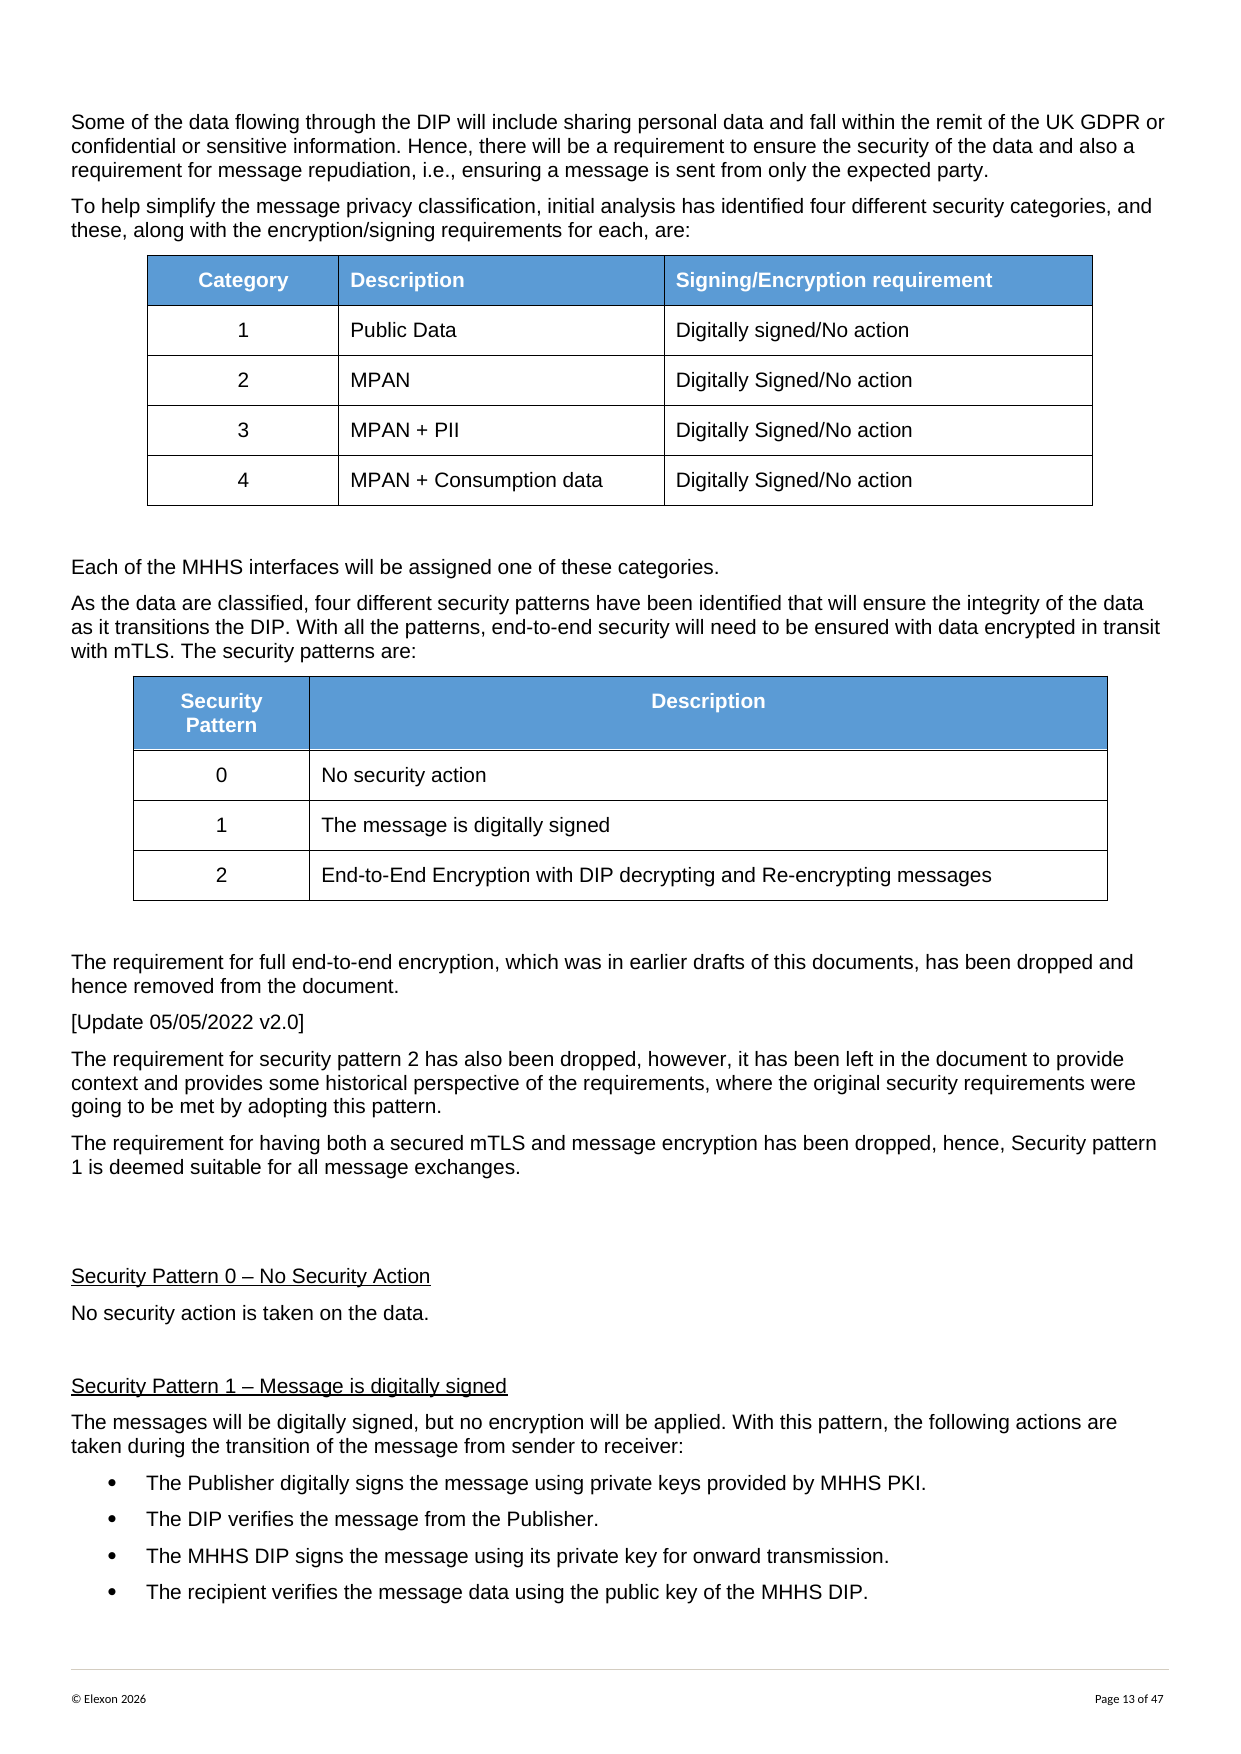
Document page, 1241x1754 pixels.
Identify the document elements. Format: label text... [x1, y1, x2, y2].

table_cell Digitally Signed/No action [665, 406, 1092, 455]
table_cell 2 [148, 356, 338, 405]
text Security Pattern 1 – Message is digitally signed [71, 1373, 1169, 1397]
list The Publisher digitally signs the message using private keys provided by MHHS PKI. [108, 1470, 1169, 1494]
table_header Category [148, 256, 338, 305]
text The requirement for full end-to-end encryption, which was in earlier drafts of this documents, has been dropped and hence removed from the document. [71, 949, 1169, 997]
text The requirement for having both a secured mTLS and message encryption has been dropped, hence, Security pattern 1 is deemed suitable for all message exchanges. [71, 1131, 1169, 1179]
table_cell MPAN + Consumption data [339, 456, 664, 505]
table_cell 2 [134, 851, 309, 899]
table_header Signing/Encryption requirement [665, 256, 1092, 305]
table_cell End-to-End Encryption with DIP decrypting and Re-encrypting messages [310, 851, 1107, 899]
table_cell 4 [148, 456, 338, 505]
table_cell 1 [148, 306, 338, 355]
list The MHHS DIP signs the message using its private key for onward transmission. [108, 1543, 1169, 1567]
table_cell No security action [310, 751, 1107, 799]
list The DIP verifies the message from the Publisher. [108, 1507, 1169, 1531]
table_cell MPAN + PII [339, 406, 664, 455]
table_cell 0 [134, 751, 309, 799]
table_cell Digitally Signed/No action [665, 456, 1092, 505]
table_header Description [339, 256, 664, 305]
text [Update 05/05/2022 v2.0] [71, 1010, 1169, 1034]
table_cell 3 [148, 406, 338, 455]
table_header Description [310, 677, 1107, 749]
text To help simplify the message privacy classification, initial analysis has identified four different security categories, and these, along with the encryption/signing requirements for each, are: [71, 194, 1169, 242]
text The requirement for security pattern 2 has also been dropped, however, it has been left in the document to provide context and provides some historical perspective of the requirements, where the original security requirements were going to be met by adopting this pattern. [71, 1046, 1169, 1118]
table_cell Digitally signed/No action [665, 306, 1092, 355]
text Each of the MHHS interfaces will be assigned one of these categories. [71, 555, 1169, 579]
table_cell 1 [134, 801, 309, 849]
text Security Pattern 0 – No Security Action [71, 1264, 1169, 1288]
table_header Security Pattern [134, 677, 309, 749]
table_cell Public Data [339, 306, 664, 355]
text As the data are classified, four different security patterns have been identified that will ensure the integrity of the data as it transitions the DIP. With all the patterns, end-to-end security will need to be ensured with data encrypted in transit with mTLS. The security patterns are: [71, 591, 1169, 663]
list The recipient verifies the message data using the public key of the MHHS DIP. [108, 1580, 1169, 1604]
text No security action is taken on the data. [71, 1301, 1169, 1324]
table_cell Digitally Signed/No action [665, 356, 1092, 405]
table_cell The message is digitally signed [310, 801, 1107, 849]
text The messages will be digitally signed, but no encryption will be applied. With this pattern, the following actions are taken during the transition of the message from sender to receiver: [71, 1410, 1169, 1458]
table_cell MPAN [339, 356, 664, 405]
text Some of the data flowing through the DIP will include sharing personal data and fall within the remit of the UK GDPR or confidential or sensitive information. Hence, there will be a requirement to ensure the security of the data and also a requirement for message repudiation, i.e., ensuring a message is sent from only the expected party. [71, 110, 1169, 182]
